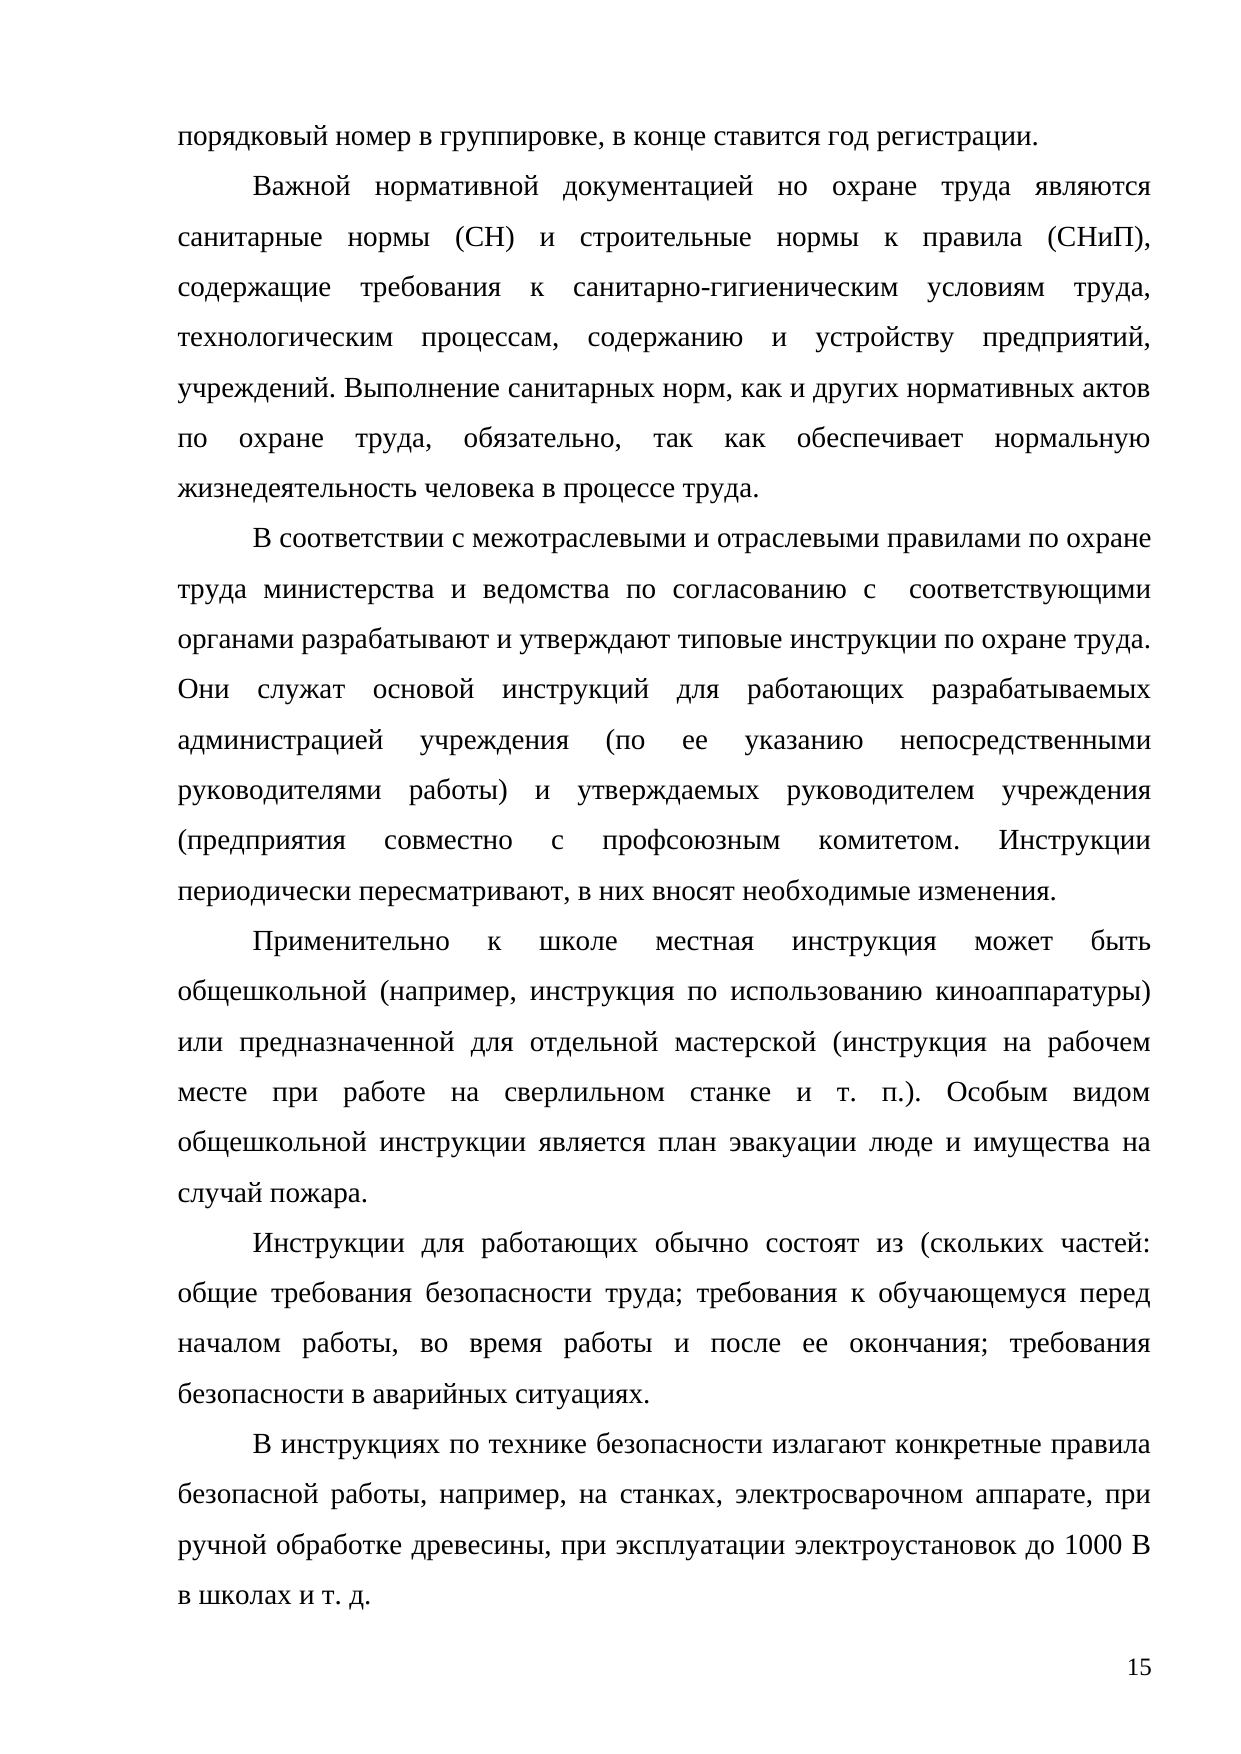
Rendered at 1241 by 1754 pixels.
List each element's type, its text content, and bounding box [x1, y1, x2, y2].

text В соответствии с межотраслевыми и отраслевыми правилами по охране труда министерства и ведомства по согласованию с соответствующими органами разрабатывают и утверждают типовые инструкции по охране труда. Они служат основой инструкций для работающих разрабатываемых администрацией учреждения (по ее указанию непосредственными руководителями работы) и утверждаемых руководителем учреждения (предприятия совместно с профсоюзным комитетом. Инструкции периодически пересматривают, в них вносят необходимые изменения. [177, 521, 1152, 906]
text В инструкциях по технике безопасности излагают конкретные правила безопасной работы, например, на станках, электросварочном аппарате, при ручной обработке древесины, при эксплуатации электроустановок до 1000 В в школах и т. д. [177, 1426, 1152, 1611]
text Инструкции для работающих обычно состоят из (скольких частей: общие требования безопасности труда; требования к обучающемуся перед началом работы, во время работы и после ее окончания; требования безопасности в аварийных ситуациях. [177, 1225, 1152, 1409]
text Важной нормативной документацией но охране труда являются санитарные нормы (СН) и строительные нормы к правила (СНиП), содержащие требования к санитарно-гигиеническим условиям труда, технологическим процессам, содержанию и устройству предприятий, учреждений. Выполнение санитарных норм, как и других нормативных актов по охране труда, обязательно, так как обеспечивает нормальную жизнедеятельность человека в процессе труда. [177, 168, 1152, 504]
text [177, 118, 1152, 152]
text Применительно к школе местная инструкция может быть общешкольной (например, инструкция по использованию киноаппаратуры) или предназначенной для отдельной мастерской (инструкция на рабочем месте при работе на сверлильном станке и т. п.). Особым видом общешкольной инструкции является план эвакуации люде и имущества на случай пожара. [177, 923, 1152, 1208]
